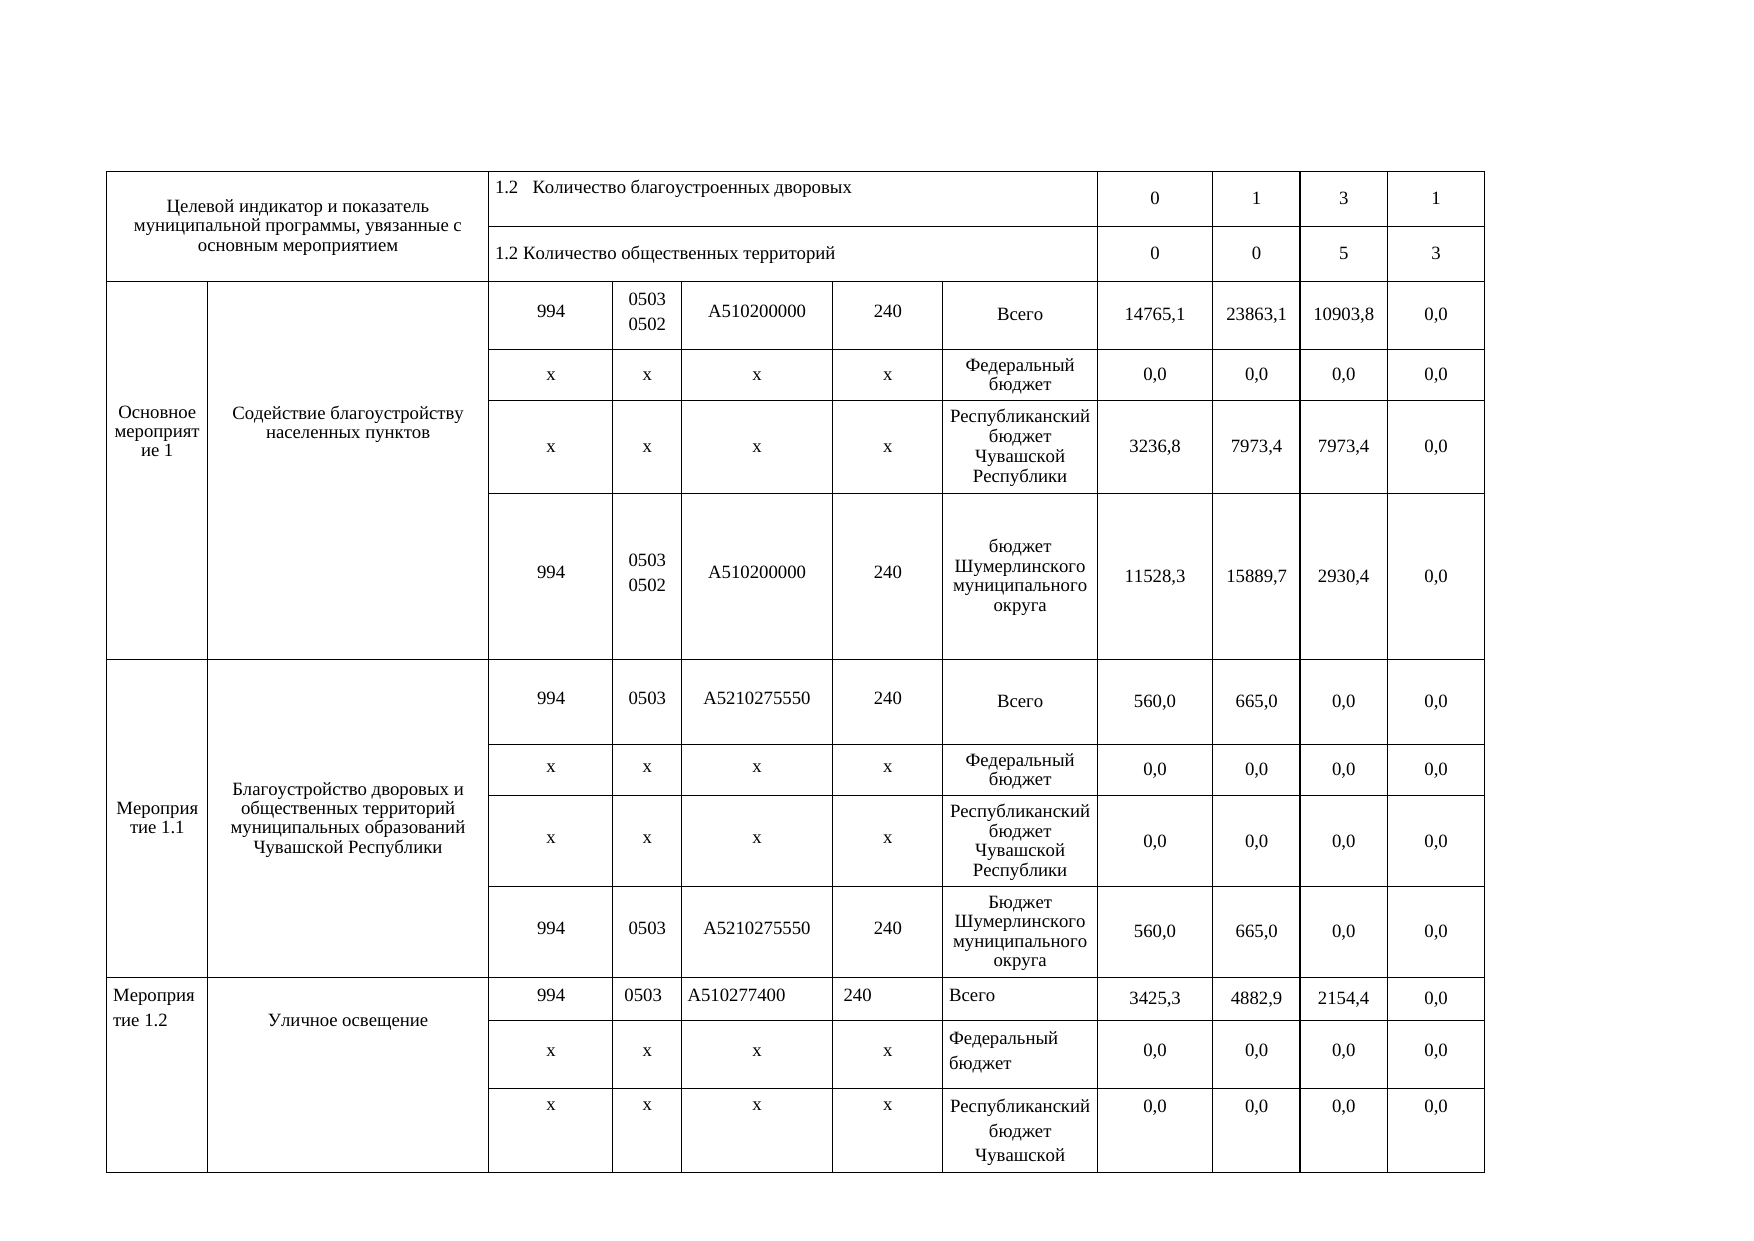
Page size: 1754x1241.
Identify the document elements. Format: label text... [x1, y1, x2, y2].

table_cell 0,0 [1098, 796, 1212, 886]
table_cell х [682, 745, 832, 795]
table_cell 23863,1 [1213, 282, 1299, 348]
table_cell х [833, 350, 942, 400]
table_cell Содействие благоустройству населенных пунктов [208, 282, 488, 659]
table_cell х [833, 796, 942, 886]
table_cell 0,0 [1098, 1089, 1212, 1172]
table_cell х [489, 745, 612, 795]
table_cell Федеральный бюджет [943, 745, 1097, 795]
table_cell х [489, 401, 612, 492]
table_cell 994 [489, 660, 612, 744]
table_cell х [682, 1021, 832, 1088]
table_cell 560,0 [1098, 887, 1212, 977]
table_cell 0,0 [1213, 1021, 1299, 1088]
table_cell 665,0 [1213, 660, 1299, 744]
table_cell 240 [833, 887, 942, 977]
table_cell Уличное освещение [208, 978, 488, 1172]
table_cell 1.2 Количество общественных территорий [489, 227, 1097, 281]
table_cell Целевой индикатор и показатель муниципальной программы, увязанные с основным мероприятием [107, 172, 488, 281]
table_cell 0,0 [1213, 350, 1299, 400]
table_cell 0,0 [1388, 494, 1484, 659]
table_cell х [489, 796, 612, 886]
table_cell Основное мероприятие 1 [107, 282, 207, 659]
table_cell 0,0 [1301, 1021, 1387, 1088]
table_cell х [833, 745, 942, 795]
table_cell 0,0 [1213, 796, 1299, 886]
table_cell х [682, 796, 832, 886]
table_cell х [833, 1089, 942, 1172]
table_cell бюджет Шумерлинского муниципального округа [943, 494, 1097, 659]
table_cell Республиканский бюджет Чувашской Республики [943, 401, 1097, 492]
table_cell 0,0 [1301, 1089, 1387, 1172]
table_cell 0503 [613, 887, 681, 977]
table_cell 0,0 [1388, 887, 1484, 977]
table_cell 0,0 [1098, 350, 1212, 400]
table_cell 0,0 [1388, 978, 1484, 1020]
table_cell 0503 0502 [613, 494, 681, 659]
table_cell Федеральный бюджет [943, 1021, 1097, 1088]
table_cell 0503 [613, 978, 681, 1020]
table_cell 0 [1098, 172, 1212, 226]
table_cell 665,0 [1213, 887, 1299, 977]
table_cell 5 [1301, 227, 1387, 281]
table_cell 3236,8 [1098, 401, 1212, 492]
table_cell 7973,4 [1301, 401, 1387, 492]
table_cell 3 [1388, 227, 1484, 281]
table_cell Всего [943, 282, 1097, 348]
table_cell 14765,1 [1098, 282, 1212, 348]
table_cell 2930,4 [1301, 494, 1387, 659]
table_cell 0,0 [1301, 796, 1387, 886]
table_cell Всего [943, 660, 1097, 744]
table_cell 0,0 [1388, 1089, 1484, 1172]
table_cell х [833, 401, 942, 492]
table_cell 3425,3 [1098, 978, 1212, 1020]
table_cell х [613, 401, 681, 492]
table_cell 0,0 [1301, 660, 1387, 744]
table_cell х [613, 1089, 681, 1172]
table_cell 3 [1301, 172, 1387, 226]
table_cell 560,0 [1098, 660, 1212, 744]
table_cell 0,0 [1388, 350, 1484, 400]
table_cell х [613, 350, 681, 400]
table_cell 0503 [613, 660, 681, 744]
table_cell 1 [1388, 172, 1484, 226]
table_cell Бюджет Шумерлинского муниципального округа [943, 887, 1097, 977]
table_cell 0,0 [1388, 745, 1484, 795]
table_cell 11528,3 [1098, 494, 1212, 659]
table_cell 0,0 [1098, 745, 1212, 795]
table_cell 994 [489, 978, 612, 1020]
table_cell А5210275550 [682, 660, 832, 744]
table_cell х [833, 1021, 942, 1088]
table_cell 0,0 [1388, 1021, 1484, 1088]
table_cell 0,0 [1388, 282, 1484, 348]
table_cell 0,0 [1301, 887, 1387, 977]
table_cell 10903,8 [1301, 282, 1387, 348]
table_cell 0,0 [1301, 350, 1387, 400]
table_cell х [489, 350, 612, 400]
table_cell 0,0 [1098, 1021, 1212, 1088]
table_cell 0,0 [1213, 745, 1299, 795]
table_cell 0 [1098, 227, 1212, 281]
table_cell х [489, 1089, 612, 1172]
table_cell Благоустройство дворовых и общественных территорий муниципальных образований Чувашской Республики [208, 660, 488, 977]
table_cell А510277400 [682, 978, 832, 1020]
table_cell 0503 0502 [613, 282, 681, 348]
table_cell 240 [833, 660, 942, 744]
table_cell 0,0 [1388, 796, 1484, 886]
table_cell Мероприятие 1.2 [107, 978, 207, 1172]
table_cell Всего [943, 978, 1097, 1020]
table_cell А510200000 [682, 494, 832, 659]
table_cell х [489, 1021, 612, 1088]
table_cell х [613, 745, 681, 795]
table_cell х [682, 401, 832, 492]
table_cell х [682, 1089, 832, 1172]
table_cell Республиканский бюджет Чувашской Республики [943, 796, 1097, 886]
table_cell А510200000 [682, 282, 832, 348]
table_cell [943, 1089, 1097, 1172]
table_cell 0,0 [1213, 1089, 1299, 1172]
table_cell х [682, 350, 832, 400]
table_cell 0 [1213, 227, 1299, 281]
table_cell 994 [489, 887, 612, 977]
table_cell 4882,9 [1213, 978, 1299, 1020]
table_cell 994 [489, 494, 612, 659]
table_cell х [613, 796, 681, 886]
table_cell 0,0 [1388, 660, 1484, 744]
table_cell 240 [833, 282, 942, 348]
table_cell 0,0 [1388, 401, 1484, 492]
table_cell Федеральный бюджет [943, 350, 1097, 400]
table_cell х [613, 1021, 681, 1088]
table_cell 7973,4 [1213, 401, 1299, 492]
table_cell Количество благоустроенных дворовых [489, 172, 1097, 226]
table_cell 994 [489, 282, 612, 348]
table_cell А5210275550 [682, 887, 832, 977]
table_cell 2154,4 [1301, 978, 1387, 1020]
table_cell 240 [833, 978, 942, 1020]
table_cell 1 [1213, 172, 1299, 226]
table_cell 240 [833, 494, 942, 659]
table_cell 15889,7 [1213, 494, 1299, 659]
table_cell 0,0 [1301, 745, 1387, 795]
table_cell Мероприятие 1.1 [107, 660, 207, 977]
